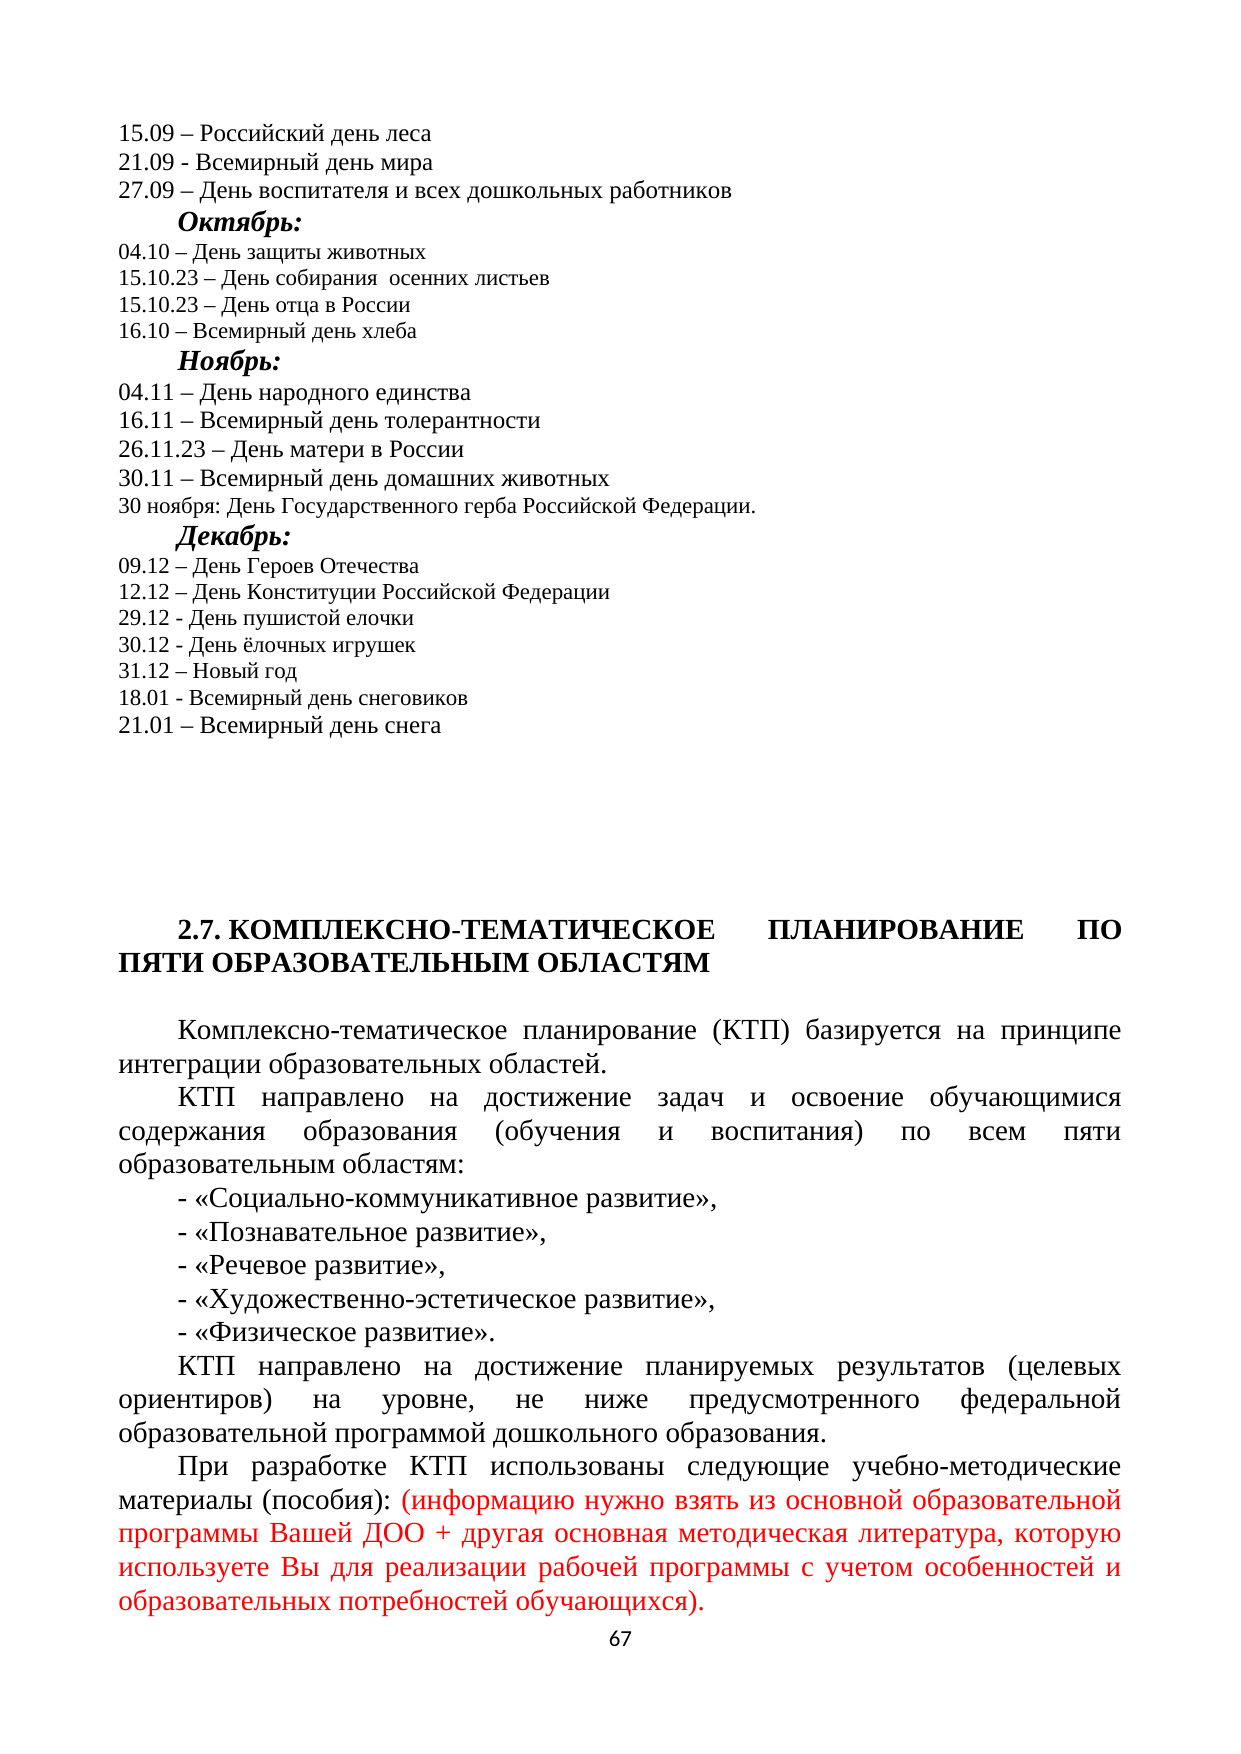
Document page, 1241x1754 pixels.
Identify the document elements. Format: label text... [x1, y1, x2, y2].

text 29.12 - День пушистой елочки [118, 604, 1122, 631]
text 31.12 – Новый год [118, 657, 1122, 683]
text 18.01 - Всемирный день снеговиков [118, 683, 1122, 710]
text - «Социально-коммуникативное развитие», [118, 1180, 1122, 1214]
text 04.11 – День народного единства [118, 377, 1122, 406]
text 30.11 – Всемирный день домашних животных [118, 463, 1122, 492]
text 27.09 – День воспитателя и всех дошкольных работников [118, 176, 1122, 204]
text 26.11.23 – День матери в России [118, 434, 1122, 463]
text 09.12 – День Героев Отечества [118, 552, 1122, 578]
text КТП направлено на достижение задач и освоение обучающимися содержания образования (обучения и воспитания) по всем пяти образовательным областям: [118, 1079, 1122, 1180]
text - «Художественно-эстетическое развитие», [118, 1281, 1122, 1314]
text 21.09 - Всемирный день мира [118, 147, 1122, 176]
text 12.12 – День Конституции Российской Федерации [118, 578, 1122, 604]
text Декабрь: [118, 518, 1122, 552]
text Ноябрь: [118, 343, 1122, 377]
text - «Познавательное развитие», [118, 1214, 1122, 1247]
text КТП направлено на достижение планируемых результатов (целевых ориентиров) на уровне, не ниже предусмотренного федеральной образовательной программой дошкольного образования. [118, 1348, 1122, 1448]
text 16.10 – Всемирный день хлеба [118, 317, 1122, 343]
text 15.10.23 – День отца в России [118, 291, 1122, 317]
text - «Речевое развитие», [118, 1247, 1122, 1281]
text 16.11 – Всемирный день толерантности [118, 406, 1122, 434]
text 21.01 – Всемирный день снега [118, 710, 1122, 739]
text Октябрь: [118, 204, 1122, 238]
text 04.10 – День защиты животных [118, 238, 1122, 264]
text 2.7. КОМПЛЕКСНО-ТЕМАТИЧЕСКОЕ ПЛАНИРОВАНИЕ ПО ПЯТИ ОБРАЗОВАТЕЛЬНЫМ ОБЛАСТЯМ [118, 912, 1122, 979]
text 30 ноября: День Государственного герба Российской Федерации. [118, 492, 1122, 518]
text При разработке КТП использованы следующие учебно-методические материалы (пособия): (информацию нужно взять из основной образовательной программы Вашей ДОО + другая основная методическая литература, которую используете Вы для реализации рабочей программы с учетом особенностей и образовательных потребностей обучающихся). [118, 1448, 1122, 1616]
text - «Физическое развитие». [118, 1314, 1122, 1348]
text 30.12 - День ёлочных игрушек [118, 631, 1122, 657]
text 15.09 – Российский день леса [118, 118, 1122, 147]
text Комплексно-тематическое планирование (КТП) базируется на принципе интеграции образовательных областей. [118, 1012, 1122, 1079]
text 15.10.23 – День собирания осенних листьев [118, 264, 1122, 291]
